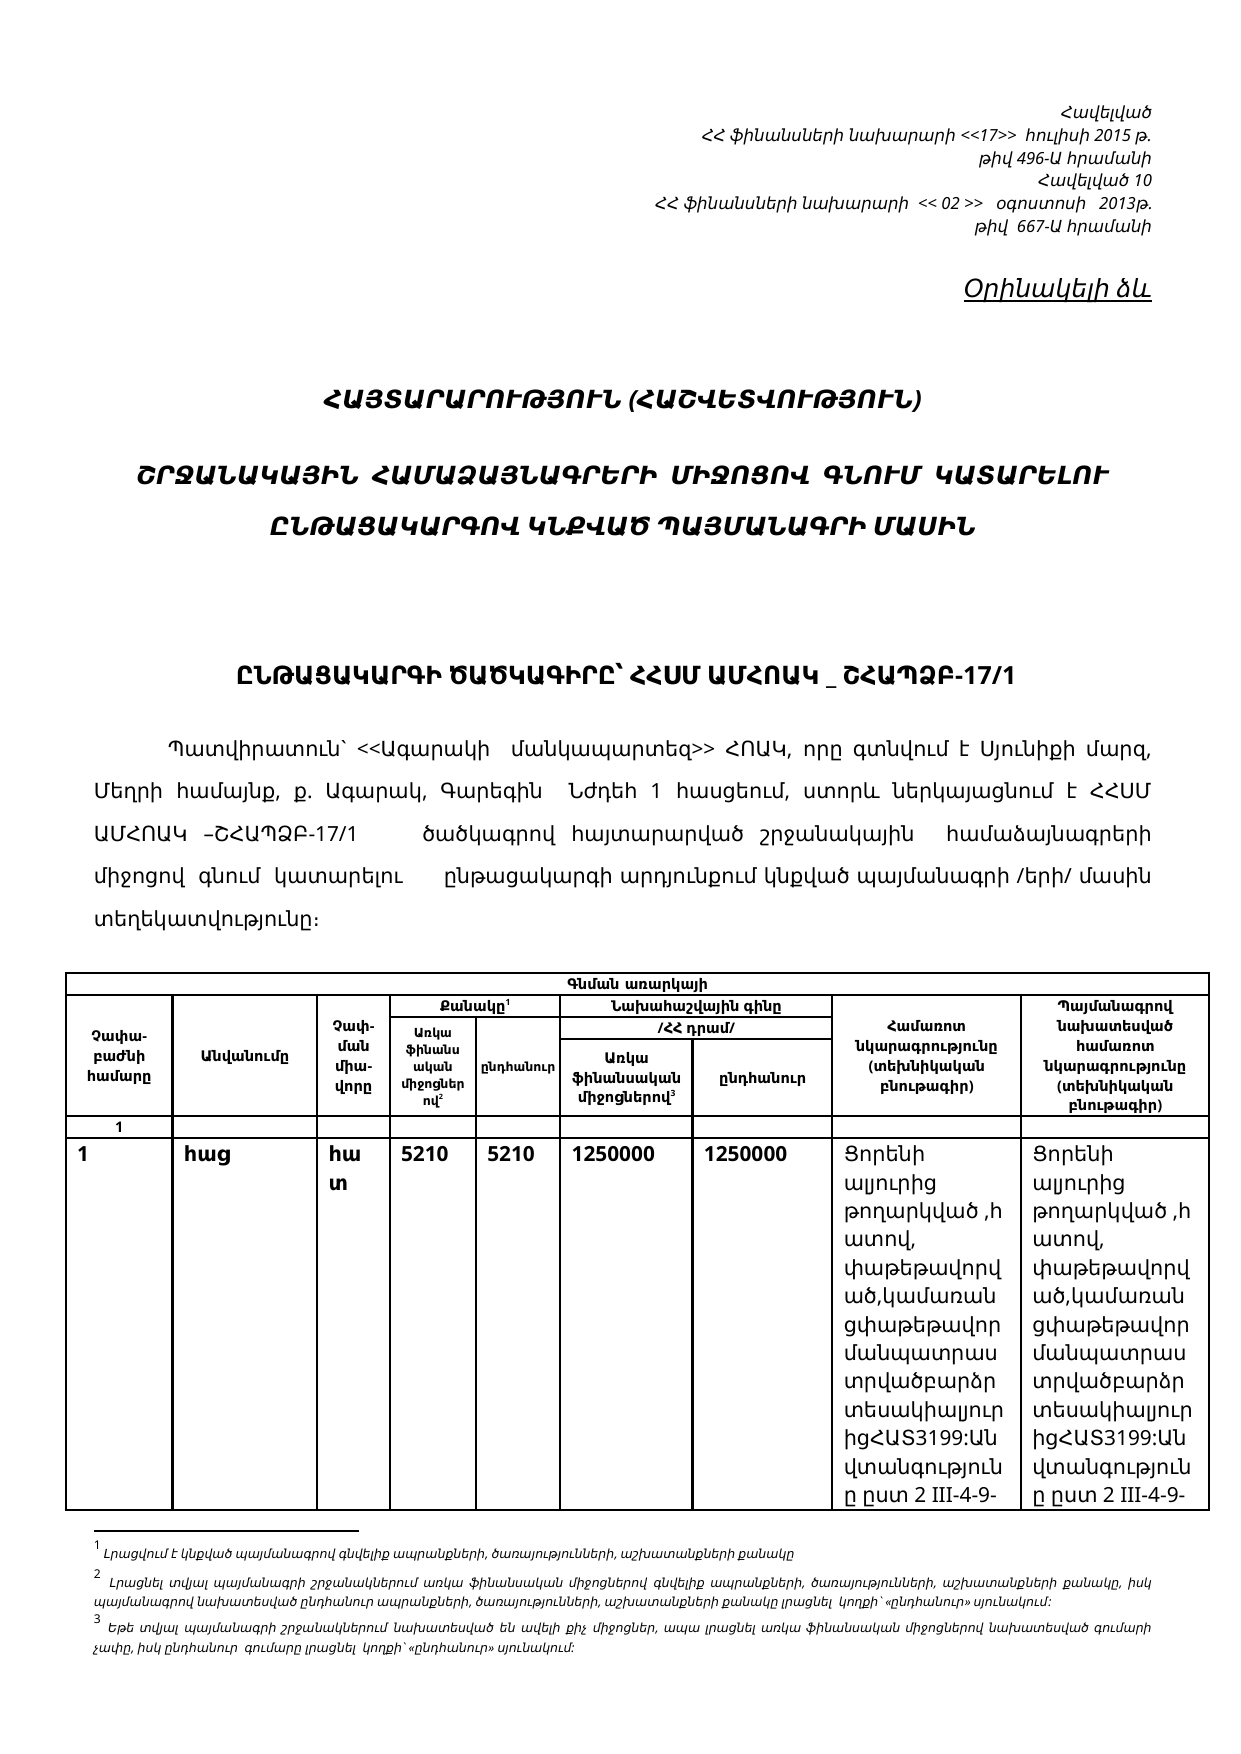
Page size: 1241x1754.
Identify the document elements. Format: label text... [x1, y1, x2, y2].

table_cell [174, 1117, 316, 1137]
text Հավելված [94, 101, 1152, 123]
table_cell Քանակը [391, 996, 559, 1016]
text թիվ 667-Ա հրամանի [94, 214, 1152, 237]
table_cell ընդհանուր [694, 1040, 831, 1115]
table_cell Առկա ֆինանսական միջոցներով [391, 1018, 475, 1115]
table_cell ընդհանուր [477, 1018, 559, 1115]
subtitle ԸՆԹԱՑԱԿԱՐԳԻ ԾԱԾԿԱԳԻՐԸ՝ ՀՀՍՄ ԱՄՀՈԱԿ _ ՇՀԱՊՁԲ-17/1 [94, 658, 1152, 692]
table_cell [391, 1117, 475, 1137]
table_cell [833, 1117, 1020, 1137]
table_cell 1 [67, 1117, 171, 1137]
table_cell [561, 1117, 691, 1137]
table_cell Պայմանագրով նախատեսված համառոտ նկարագրությունը (տեխնիկական բնութագիր) [1022, 996, 1208, 1115]
table_cell 5210 [477, 1139, 559, 1509]
table_cell Համառոտ նկարագրությունը (տեխնիկական բնութագիր) [833, 996, 1020, 1115]
text ՀԱՅՏԱՐԱՐՈՒԹՅՈՒՆ (ՀԱՇՎԵՏՎՈՒԹՅՈՒՆ) [94, 381, 1152, 415]
table_cell [1022, 1117, 1208, 1137]
text Օրինակելի ձև [94, 271, 1152, 305]
table_cell հաց [174, 1139, 316, 1509]
table_cell 1250000 [561, 1139, 691, 1509]
text թիվ 496-Ա հրամանի [94, 146, 1152, 169]
table_cell 5210 [391, 1139, 475, 1509]
text Պատվիրատուն` <<Ագարակի մանկապարտեզ>> ՀՈԱԿ, որը գտնվում է Սյունիքի մարզ, Մեղրի համայնք, ք. Ագարակ, Գարեգին Նժդեհ 1 հասցեում, ստորև ներկայացնում է ՀՀՍՄ ԱՄՀՈԱԿ –ՇՀԱՊՁԲ-17/1 ծածկագրով հայտարարված շրջանակային համաձայնագրերի միջոցով գնում կատարելու ընթացակարգի արդյունքում կնքված պայմանագրի /երի/ մասին տեղեկատվությունը։ [94, 734, 1152, 932]
text ՀՀ ֆինանսների նախարարի << 02 >> օգոստոսի 2013թ. [94, 192, 1152, 214]
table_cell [1022, 1139, 1208, 1509]
table_cell Չափա-բաժնի համարը [67, 996, 171, 1115]
table_header Գնման առարկայի [67, 974, 1208, 994]
text ՀՀ ֆինանսների նախարարի <<17>> հուլիսի 2015 թ. [94, 123, 1152, 146]
text ՇՐՋԱՆԱԿԱՅԻՆ ՀԱՄԱՁԱՅՆԱԳՐԵՐԻ ՄԻՋՈՑՈՎ ԳՆՈՒՄ ԿԱՏԱՐԵԼՈՒ ԸՆԹԱՑԱԿԱՐԳՈՎ ԿՆՔՎԱԾ ՊԱՅՄԱՆԱԳՐԻ ՄԱՍԻՆ [94, 457, 1152, 542]
table_cell Նախահաշվային գինը [561, 996, 831, 1016]
table_cell [477, 1117, 559, 1137]
table_cell [318, 1117, 389, 1137]
table_cell Առկա ֆինանսական միջոցներով [561, 1040, 691, 1115]
text Հավելված 10 [94, 169, 1152, 192]
table_cell Անվանումը [174, 996, 316, 1115]
table_cell [694, 1117, 831, 1137]
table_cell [833, 1139, 1020, 1509]
table_cell Չափ-ման միա-վորը [318, 996, 389, 1115]
table_cell /ՀՀ դրամ/ [561, 1018, 831, 1038]
table_cell հատ [318, 1139, 389, 1509]
table_cell 1 [67, 1139, 171, 1509]
table_cell 1250000 [694, 1139, 831, 1509]
